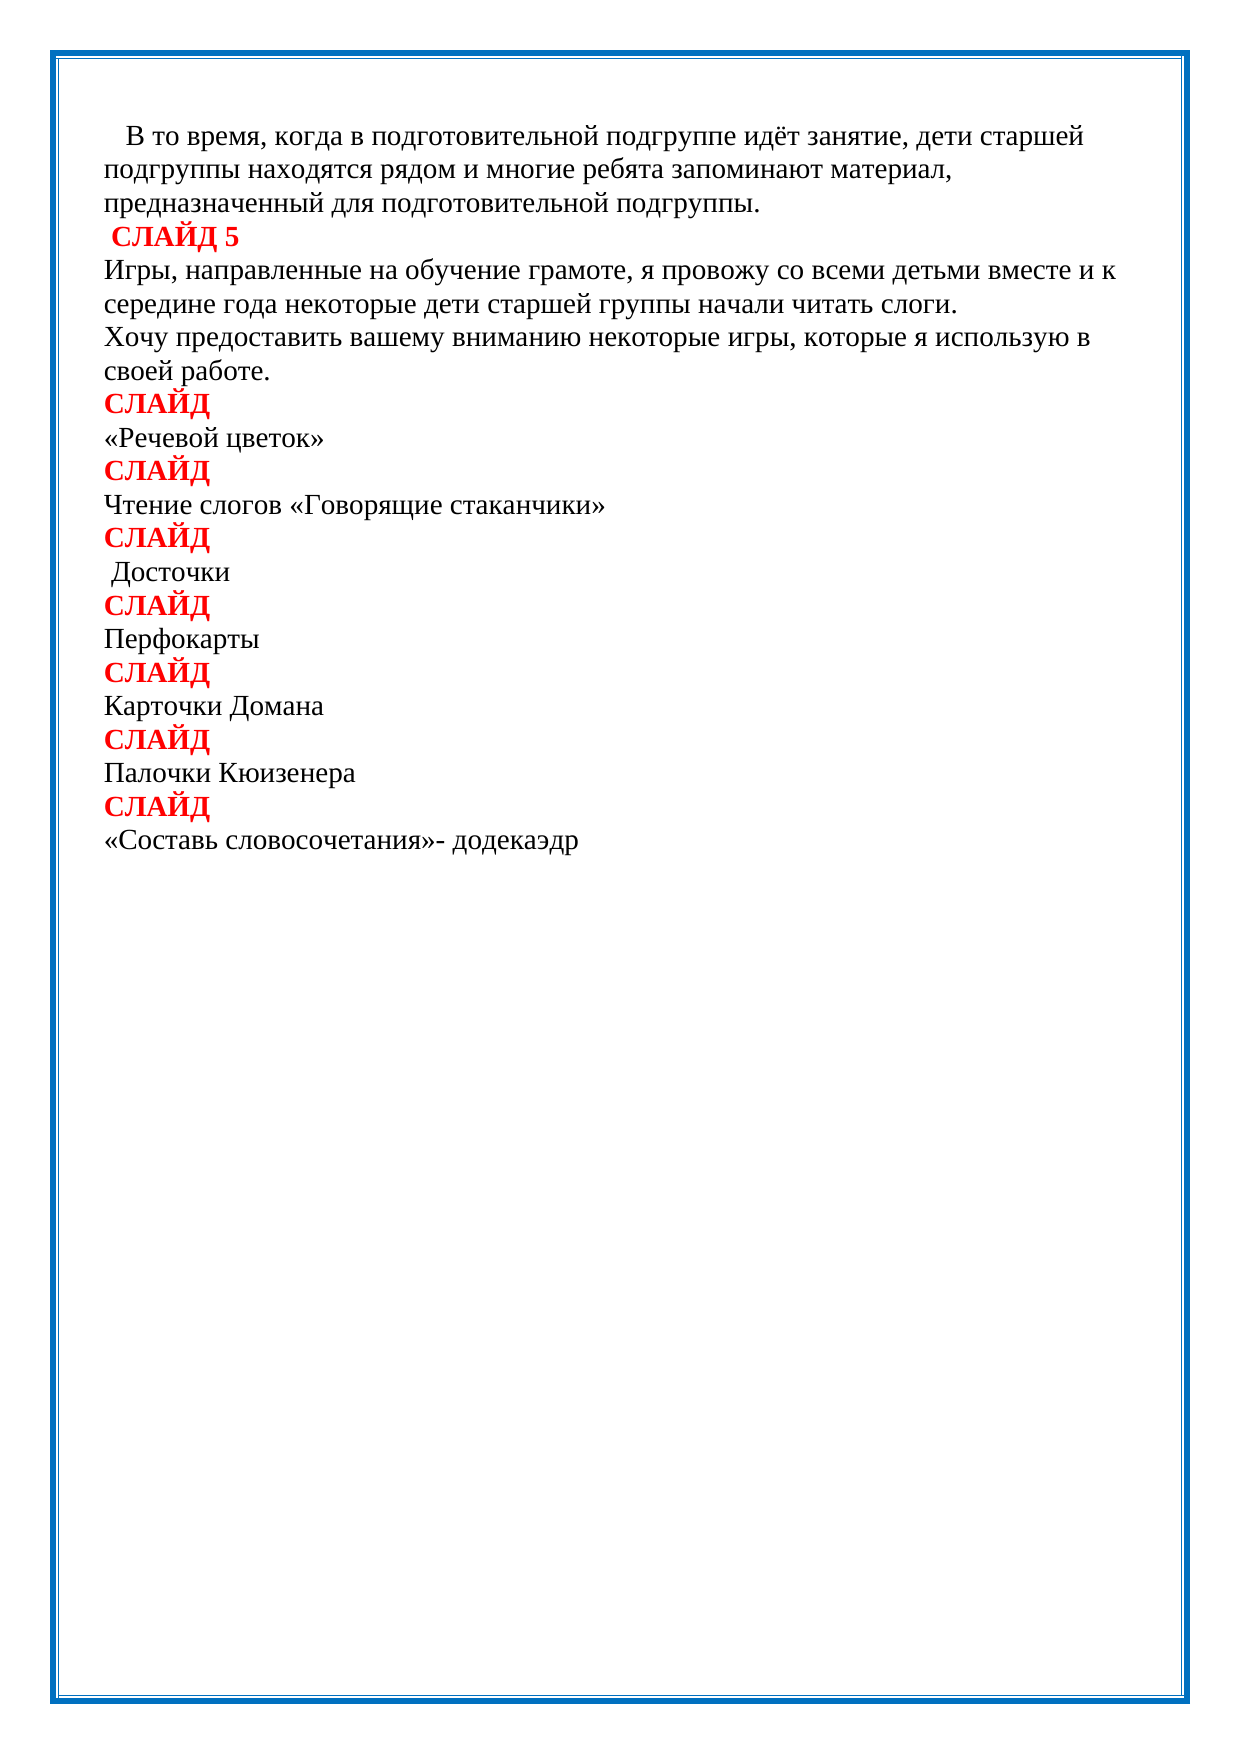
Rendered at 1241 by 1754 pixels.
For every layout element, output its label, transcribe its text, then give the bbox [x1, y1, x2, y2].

text «Речевой цветок» [103, 420, 1152, 453]
text СЛАЙД [103, 588, 1152, 621]
text СЛАЙД [103, 521, 1152, 554]
text Игры, направленные на обучение грамоте, я провожу со всеми детьми вместе и к середине года некоторые дети старшей группы начали читать слоги. [103, 252, 1152, 319]
text В то время, когда в подготовительной подгруппе идёт занятие, дети старшей подгруппы находятся рядом и многие ребята запоминают материал, предназначенный для подготовительной подгруппы. [103, 118, 1152, 219]
text Чтение слогов «Говорящие стаканчики» [103, 487, 1152, 521]
text СЛАЙД [103, 453, 1152, 487]
text СЛАЙД [103, 655, 1152, 688]
text СЛАЙД [103, 722, 1152, 755]
text «Составь словосочетания»- додекаэдр [103, 822, 1152, 856]
text СЛАЙД [103, 386, 1152, 420]
text Хочу предоставить вашему вниманию некоторые игры, которые я использую в своей работе. [103, 319, 1152, 386]
text Досточки [103, 554, 1152, 588]
text СЛАЙД [103, 789, 1152, 822]
text Палочки Кюизенера [103, 755, 1152, 789]
text Карточки Домана [103, 688, 1152, 722]
text СЛАЙД 5 [103, 219, 1152, 252]
text Перфокарты [103, 621, 1152, 655]
